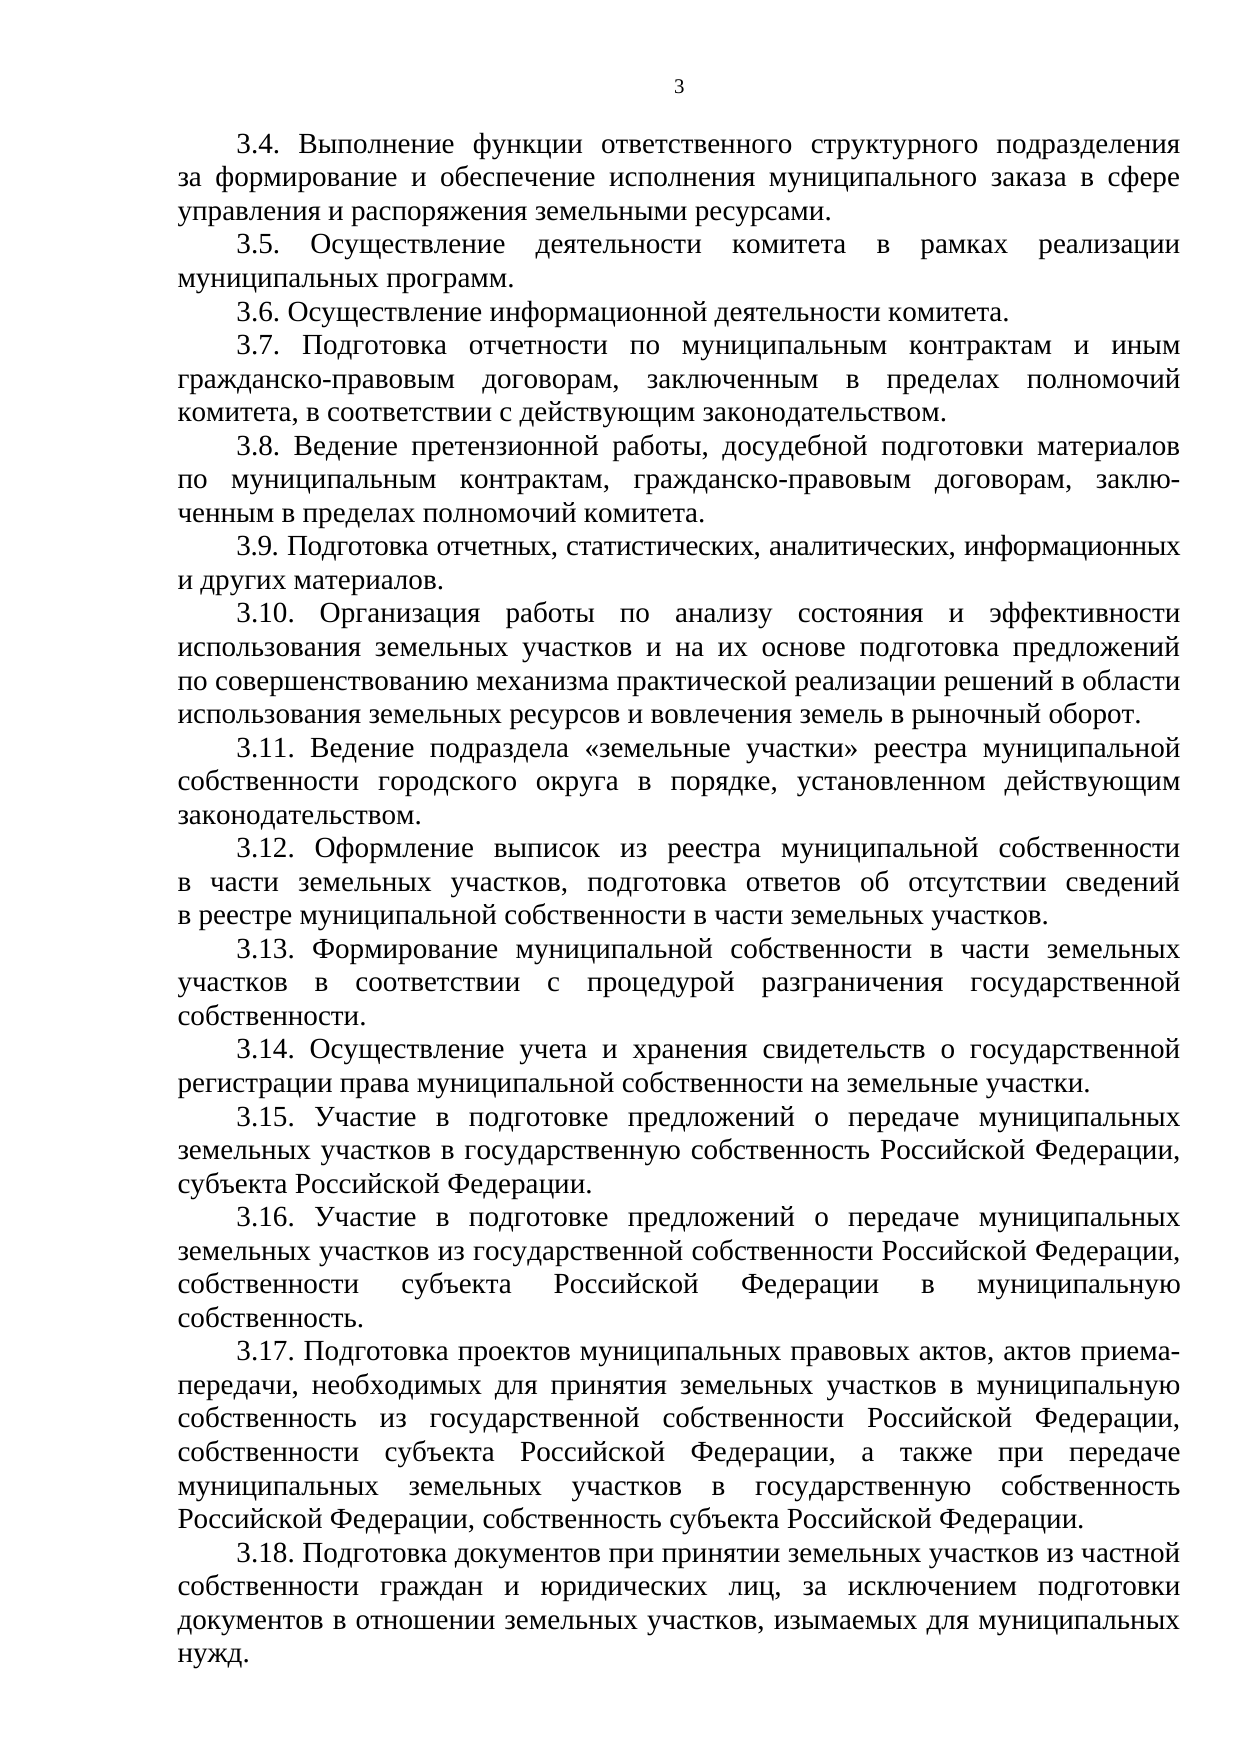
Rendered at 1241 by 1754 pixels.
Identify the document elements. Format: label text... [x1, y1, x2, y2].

text 3.17. Подготовка проектов муниципальных правовых актов, актов приема-передачи, необходимых для принятия земельных участков в муниципальную собственность из государственной собственности Российской Федерации, собственности субъекта Российской Федерации, а также при передаче муниципальных земельных участков в государственную собственность Российской Федерации, собственность субъекта Российской Федерации. [177, 1333, 1181, 1535]
text 3.15. Участие в подготовке предложений о передаче муниципальных земельных участков в государственную собственность Российской Федерации, субъекта Российской Федерации. [177, 1099, 1181, 1199]
text 3.7. Подготовка отчетности по муниципальным контрактам и иным гражданско-правовым договорам, заключенным в пределах полномочий комитета, в соответствии с действующим законодательством. [177, 327, 1181, 428]
text 3.13. Формирование муниципальной собственности в части земельных участков в соответствии с процедурой разграничения государственной собственности. [177, 931, 1181, 1032]
text 3.16. Участие в подготовке предложений о передаче муниципальных земельных участков из государственной собственности Российской Федерации, собственности субъекта Российской Федерации в муниципальную собственность. [177, 1199, 1181, 1333]
text 3.18. Подготовка документов при принятии земельных участков из частной собственности граждан и юридических лиц, за исключением подготовки документов в отношении земельных участков, изымаемых для муниципальных нужд. [177, 1535, 1181, 1669]
text 3.10. Организация работы по анализу состояния и эффективности использования земельных участков и на их основе подготовка предложений по совершенствованию механизма практической реализации решений в области использования земельных ресурсов и вовлечения земель в рыночный оборот. [177, 596, 1181, 730]
text 3.6. Осуществление информационной деятельности комитета. [177, 294, 1181, 327]
text 3.8. Ведение претензионной работы, досудебной подготовки материалов по муниципальным контрактам, гражданско-правовым договорам, заклю-ченным в пределах полномочий комитета. [177, 428, 1181, 528]
text 3.14. Осуществление учета и хранения свидетельств о государственной регистрации права муниципальной собственности на земельные участки. [177, 1032, 1181, 1099]
text 3.5. Осуществление деятельности комитета в рамках реализации муниципальных программ. [177, 227, 1181, 294]
text 3.11. Ведение подраздела «земельные участки» реестра муниципальной собственности городского округа в порядке, установленном действующим законодательством. [177, 730, 1181, 830]
text 3.4. Выполнение функции ответственного структурного подразделения за формирование и обеспечение исполнения муниципального заказа в сфере управления и распоряжения земельными ресурсами. [177, 126, 1181, 227]
text 3.12. Оформление выписок из реестра муниципальной собственности в части земельных участков, подготовка ответов об отсутствии сведений в реестре муниципальной собственности в части земельных участков. [177, 830, 1181, 931]
text 3.9. Подготовка отчетных, статистических, аналитических, информационных и других материалов. [177, 528, 1181, 596]
